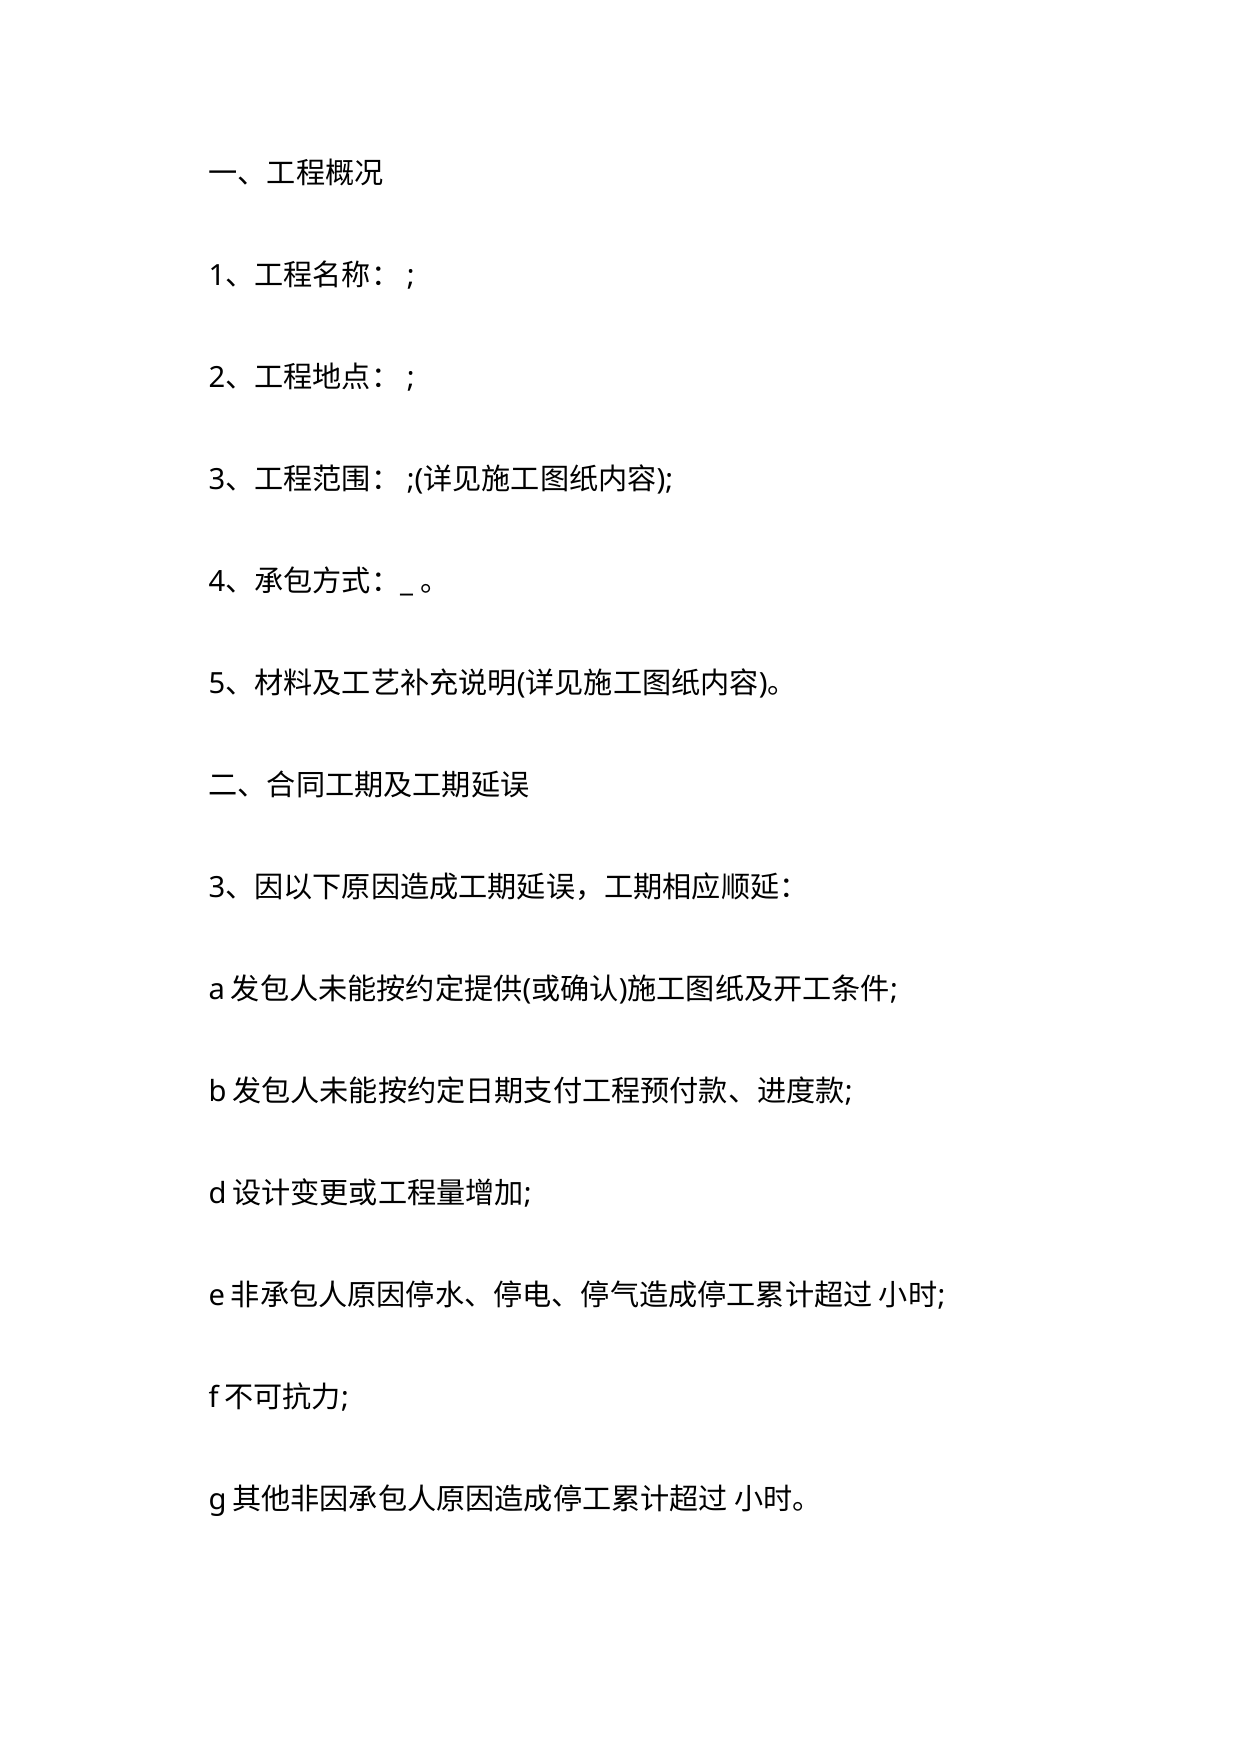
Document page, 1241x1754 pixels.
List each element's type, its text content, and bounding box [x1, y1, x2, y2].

text 4、承包方式：_ 。 [150, 558, 1090, 600]
text d设计变更或工程量增加; [150, 1169, 1090, 1212]
text g其他非因承包人原因造成停工累计超过 小时。 [150, 1475, 1090, 1518]
text 一、工程概况 [150, 150, 1090, 192]
text e非承包人原因停水、停电、停气造成停工累计超过 小时; [150, 1271, 1090, 1314]
text 3、工程范围： ;(详见施工图纸内容); [150, 456, 1090, 498]
text 2、工程地点： ; [150, 354, 1090, 396]
text 3、因以下原因造成工期延误，工期相应顺延： [150, 863, 1090, 906]
text 二、合同工期及工期延误 [150, 762, 1090, 804]
text a发包人未能按约定提供(或确认)施工图纸及开工条件; [150, 965, 1090, 1008]
text 5、材料及工艺补充说明(详见施工图纸内容)。 [150, 660, 1090, 702]
text 1、工程名称： ; [150, 252, 1090, 294]
text f不可抗力; [150, 1373, 1090, 1416]
text b发包人未能按约定日期支付工程预付款、进度款; [150, 1067, 1090, 1110]
